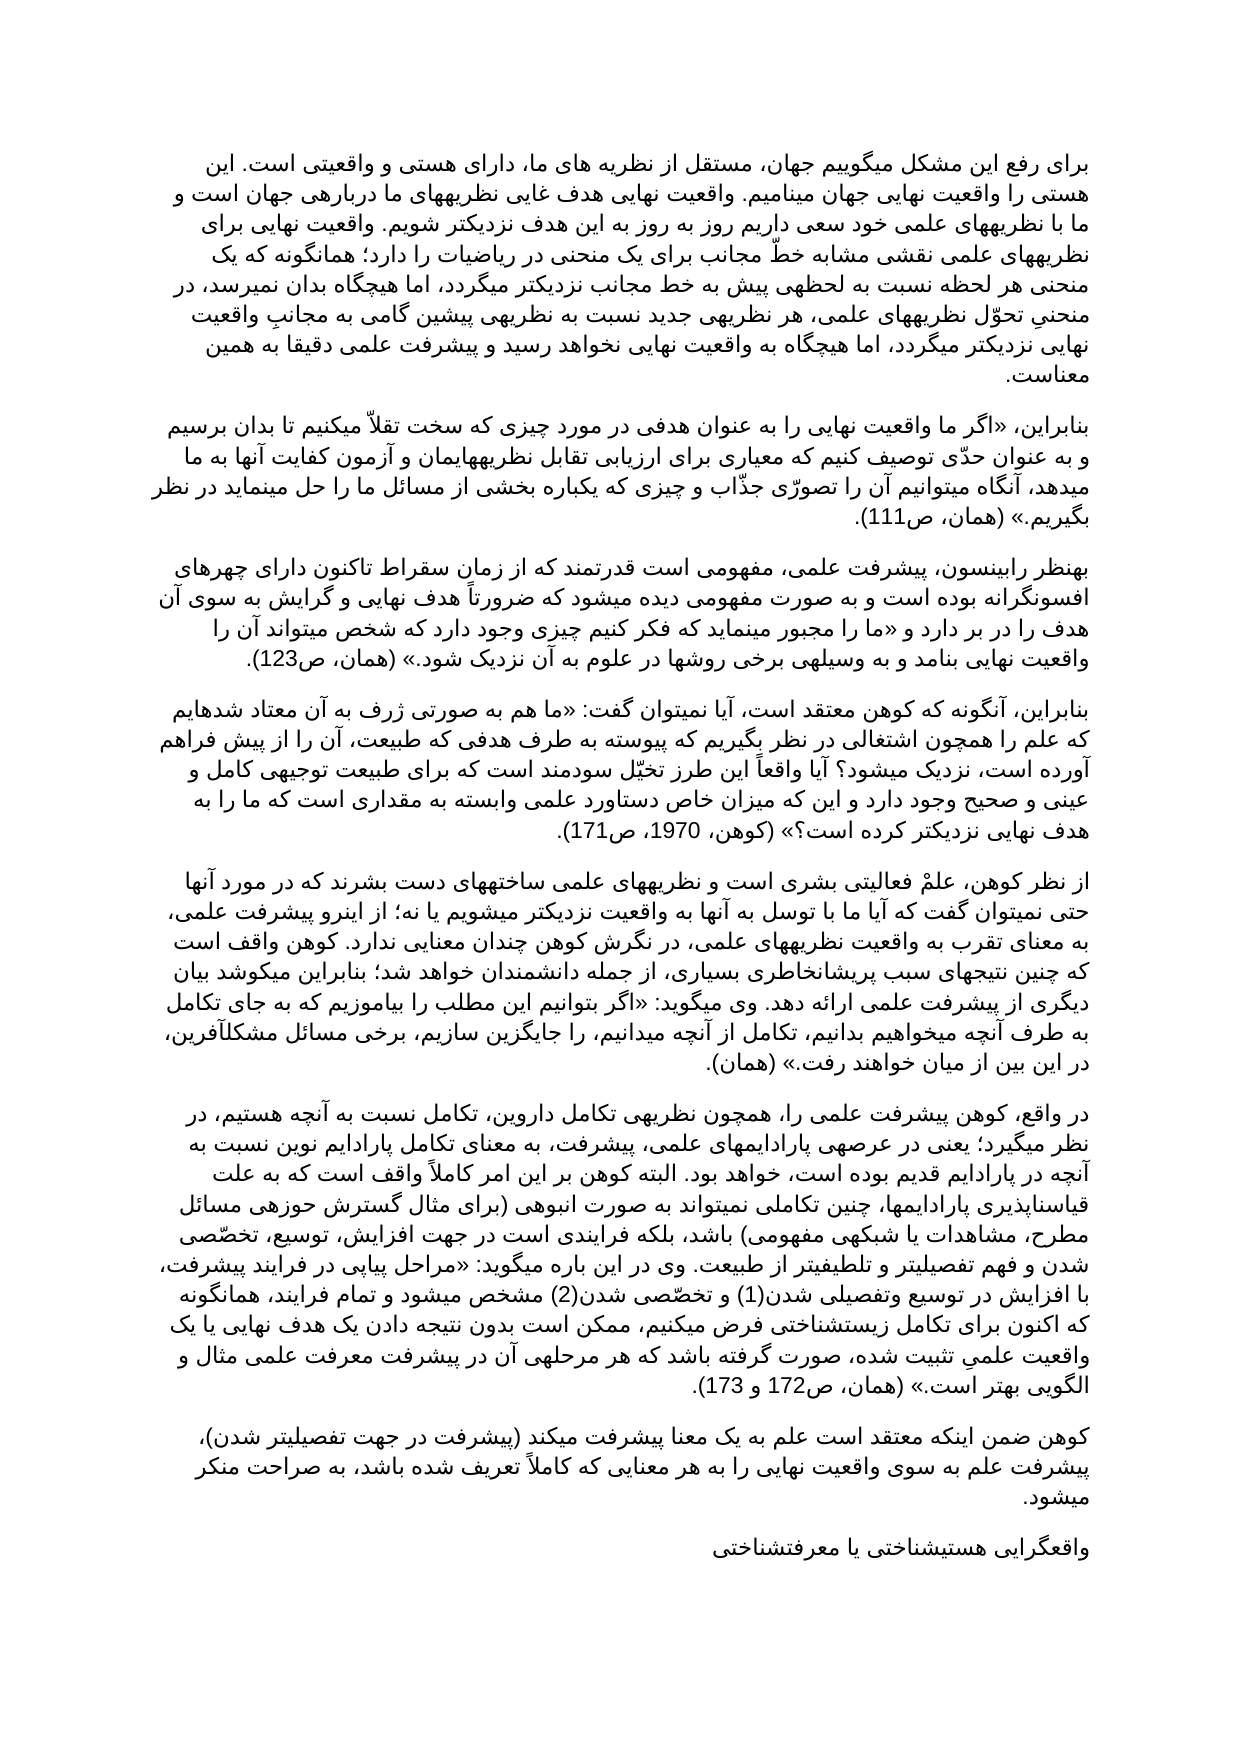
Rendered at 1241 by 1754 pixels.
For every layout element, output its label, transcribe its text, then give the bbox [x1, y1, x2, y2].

text واقع‏گرایی هستی‏شناختی یا معرفت‏شناختی [150, 1534, 1090, 1561]
text برای رفع این مشکل می‏گوییم جهان، مستقل از نظریه های ما، دارای هستی و واقعیتی است. این هستی را واقعیت نهایی جهان می‏نامیم. واقعیت نهایی هدف غایی نظریه‏های ما درباره‏ی جهان است و ما با نظریه‏های علمی خود سعی داریم روز به روز به این هدف نزدیک‏تر شویم. واقعیت نهایی برای نظریه‏های علمی نقشی مشابه خطّ مجانب برای یک منحنی در ریاضیات را دارد؛ همان‏گونه که یک منحنی هر لحظه نسبت به لحظه‏ی پیش به خط مجانب نزدیک‏تر می‏گردد، اما هیچ‏گاه بدان نمی‏رسد، در منحنیِ تحوّل نظریه‏های علمی، هر نظریه‏ی جدید نسبت به نظریه‏ی پیشین گامی به مجانبِ واقعیت نهایی نزدیک‏تر می‏گردد، اما هیچ‏گاه به واقعیت نهایی نخواهد رسید و پیشرفت علمی دقیقا به همین معناست. [150, 150, 1090, 388]
text از نظر کوهن، علمْ فعالیتی بشری است و نظریه‏های علمی ساخته‏های دست بشرند که در مورد آنها حتی نمی‏توان گفت که آیا ما با توسل به آنها به واقعیت نزدیک‏تر می‏شویم یا نه؛ از این‏رو پیشرفت علمی، به معنای تقرب به واقعیت نظریه‏های علمی، در نگرش کوهن چندان معنایی ندارد. کوهن واقف است که چنین نتیجه‏ای سبب پریشان‏خاطری بسیاری، از جمله دانشمندان خواهد شد؛ بنابراین می‏کوشد بیان دیگری از پیشرفت علمی ارائه دهد. وی می‏گوید: «اگر بتوانیم این مطلب را بیاموزیم که به جای تکامل به طرف آنچه می‏خواهیم بدانیم، تکامل از آنچه می‏دانیم، را جایگزین سازیم، برخی مسائل مشکل‏آفرین، در این بین از میان خواهند رفت.» (همان). [150, 868, 1090, 1075]
text به‏نظر رابینسون، پیشرفت علمی، مفهومی است قدرتمند که از زمان سقراط تاکنون دارای چهره‏ای افسون‏گرانه بوده است و به صورت مفهومی دیده می‏شود که ضرورتاً هدف نهایی و گرایش به سوی آن هدف را در بر دارد و «ما را مجبور می‏نماید که فکر کنیم چیزی وجود دارد که شخص می‏تواند آن را واقعیت نهایی بنامد و به وسیله‏ی برخی روش‏ها در علوم به آن نزدیک شود.» (همان، ص123). [150, 554, 1090, 671]
text کوهن ضمن این‏که معتقد است علم به یک معنا پیشرفت می‏کند (پیشرفت در جهت تفصیلی‏تر شدن)، پیشرفت علم به سوی واقعیت نهایی را به هر معنایی که کاملاً تعریف شده باشد، به صراحت منکر می‏شود. [150, 1423, 1090, 1510]
text در واقع، کوهن پیشرفت علمی را، هم‏چون نظریه‏ی تکامل داروین، تکامل نسبت به آنچه هستیم، در نظر می‏گیرد؛ یعنی در عرصه‏ی پارادایم‏های علمی، پیشرفت، به معنای تکامل پارادایم نوین نسبت به آنچه در پارادایم قدیم بوده است، خواهد بود. البته کوهن بر این امر کاملاً واقف است که به علت قیاس‏ناپذیری پارادایم‏ها، چنین تکاملی نمی‏تواند به صورت انبوهی (برای مثال گسترش حوزه‏ی مسائل مطرح، مشاهدات یا شبکه‏ی مفهومی) باشد، بلکه فرایندی است در جهت افزایش، توسیع، تخصّصی شدن و فهم تفصیلی‏تر و تلطیفی‏تر از طبیعت. وی در این باره می‏گوید: «مراحل پیاپی در فرایند پیشرفت، با افزایش در توسیع وتفصیلی شدن(1) و تخصّصی شدن(2) مشخص می‏شود و تمام فرایند، همان‏گونه که اکنون برای تکامل زیست‏شناختی فرض می‏کنیم، ممکن است بدون نتیجه دادن یک هدف نهایی یا یک واقعیت علمیِ تثبیت شده، صورت گرفته باشد که هر مرحله‏ی آن در پیشرفت معرفت علمی مثال و الگویی بهتر است.» (همان، ص172 و 173). [150, 1100, 1090, 1398]
text بنابراین، «اگر ما واقعیت نهایی را به عنوان هدفی در مورد چیزی که سخت تقلاّ می‏کنیم تا بدان برسیم و به عنوان حدّی توصیف کنیم که معیاری برای ارزیابی تقابل نظریه‏هایمان و آزمون کفایت آنها به ما می‏دهد، آن‏گاه می‏توانیم آن را تصورّی جذّاب و چیزی که یک‏باره بخشی از مسائل ما را حل می‏نماید در نظر بگیریم.» (همان، ص111). [150, 412, 1090, 529]
text بنابراین، آن‏گونه که کوهن معتقد است، آیا نمی‏توان گفت: «ما هم به صورتی ژرف به آن معتاد شده‏ایم که علم را هم‏چون اشتغالی در نظر بگیریم که پیوسته به طرف هدفی که طبیعت، آن را از پیش فراهم آورده است، نزدیک می‏شود؟ آیا واقعاً این طرز تخیّل سودمند است که برای طبیعت توجیهی کامل و عینی و صحیح وجود دارد و این که میزان خاص دستاورد علمی وابسته به مقداری است که ما را به هدف نهایی نزدیکتر کرده است؟» (کوهن، 1970، ص171). [150, 696, 1090, 843]
